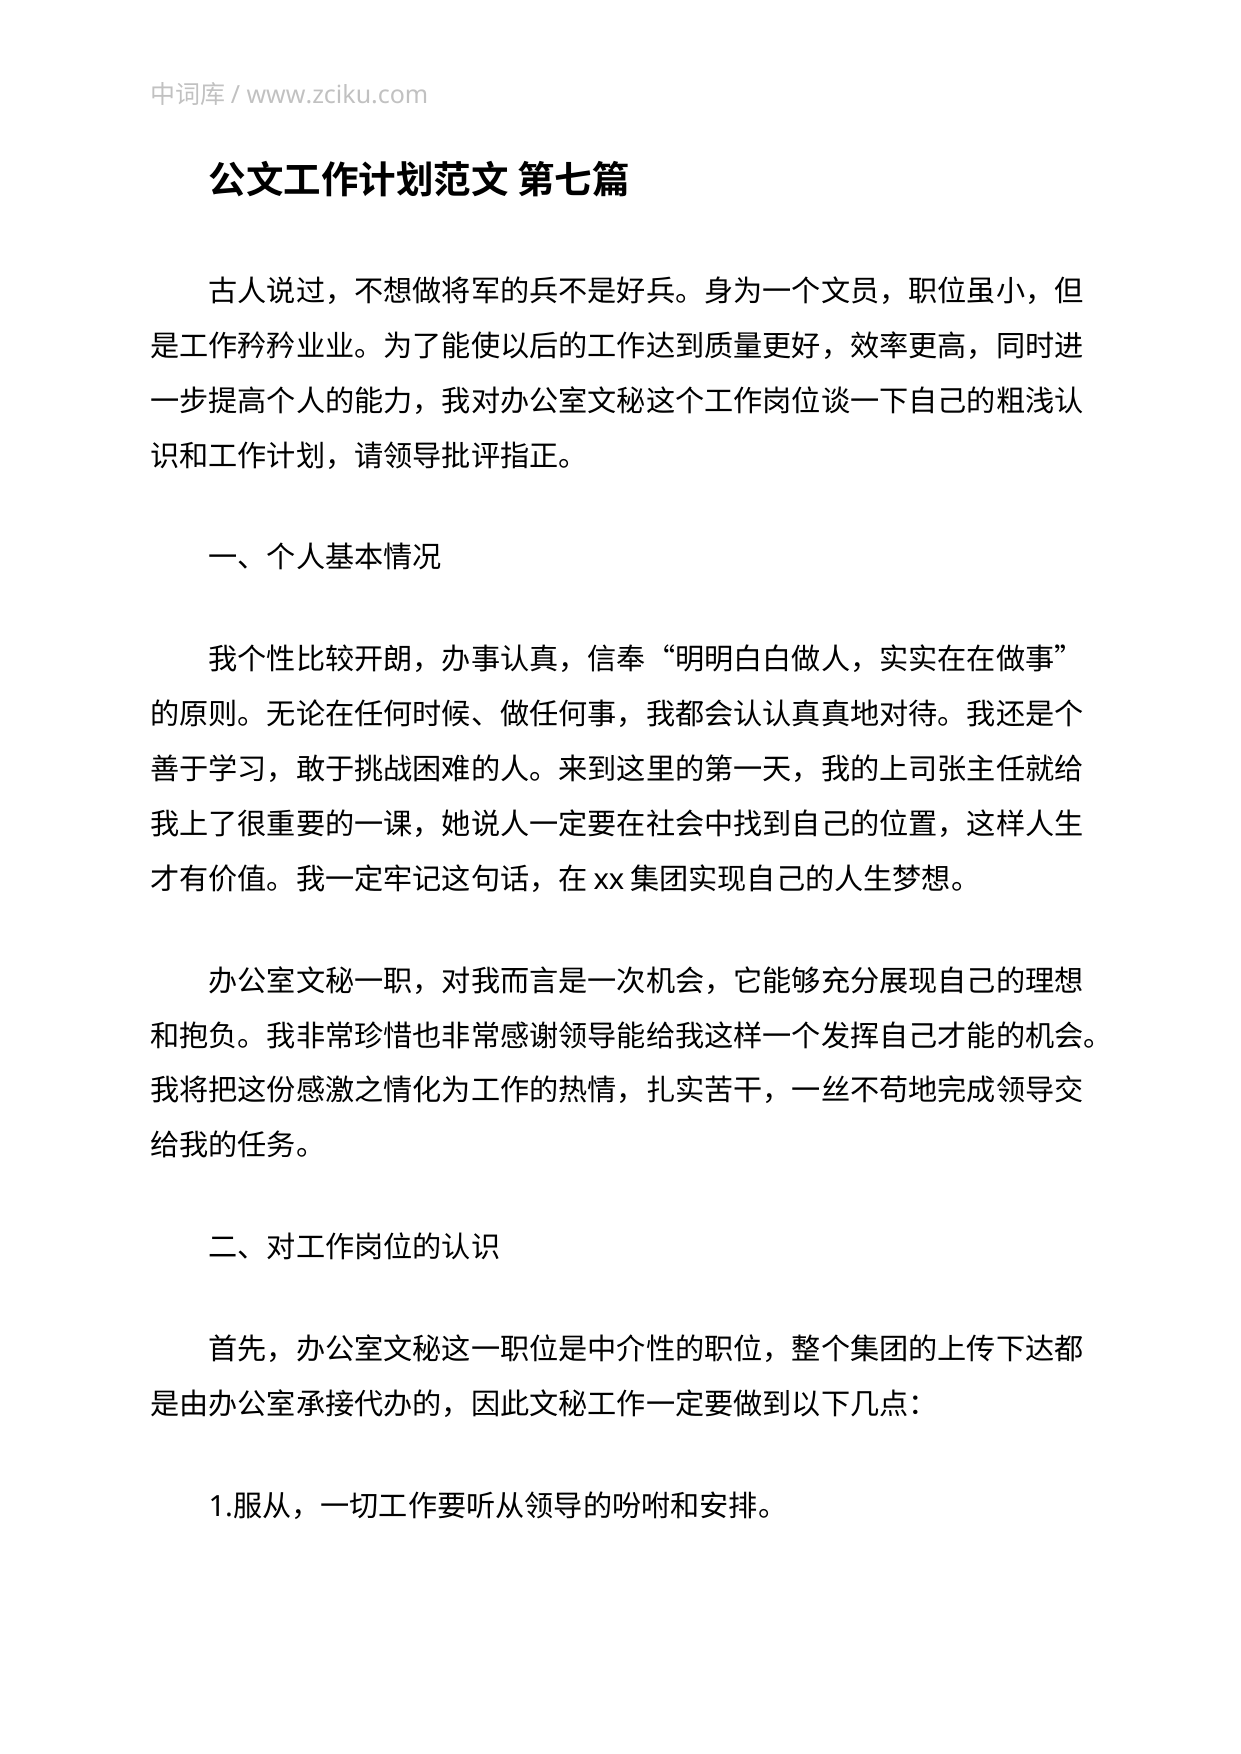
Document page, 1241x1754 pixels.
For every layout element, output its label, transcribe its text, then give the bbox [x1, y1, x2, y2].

text 我个性比较开朗，办事认真，信奉“明明白白做人，实实在在做事”的原则。无论在任何时候、做任何事，我都会认认真真地对待。我还是个善于学习，敢于挑战困难的人。来到这里的第一天，我的上司张主任就给我上了很重要的一课，她说人一定要在社会中找到自己的位置，这样人生才有价值。我一定牢记这句话，在xx集团实现自己的人生梦想。 [150, 636, 1090, 898]
text 古人说过，不想做将军的兵不是好兵。身为一个文员，职位虽小，但是工作矜矜业业。为了能使以后的工作达到质量更好，效率更高，同时进一步提高个人的能力，我对办公室文秘这个工作岗位谈一下自己的粗浅认识和工作计划，请领导批评指正。 [150, 267, 1090, 474]
text 办公室文秘一职，对我而言是一次机会，它能够充分展现自己的理想和抱负。我非常珍惜也非常感谢领导能给我这样一个发挥自己才能的机会。我将把这份感激之情化为工作的热情，扎实苦干，一丝不苟地完成领导交给我的任务。 [150, 957, 1090, 1164]
text 公文工作计划范文 第七篇 [150, 150, 1090, 204]
text 1.服从，一切工作要听从领导的吩咐和安排。 [150, 1482, 1090, 1524]
text 首先，办公室文秘这一职位是中介性的职位，整个集团的上传下达都是由办公室承接代办的，因此文秘工作一定要做到以下几点： [150, 1325, 1090, 1423]
text 一、个人基本情况 [150, 534, 1090, 576]
text 二、对工作岗位的认识 [150, 1224, 1090, 1266]
